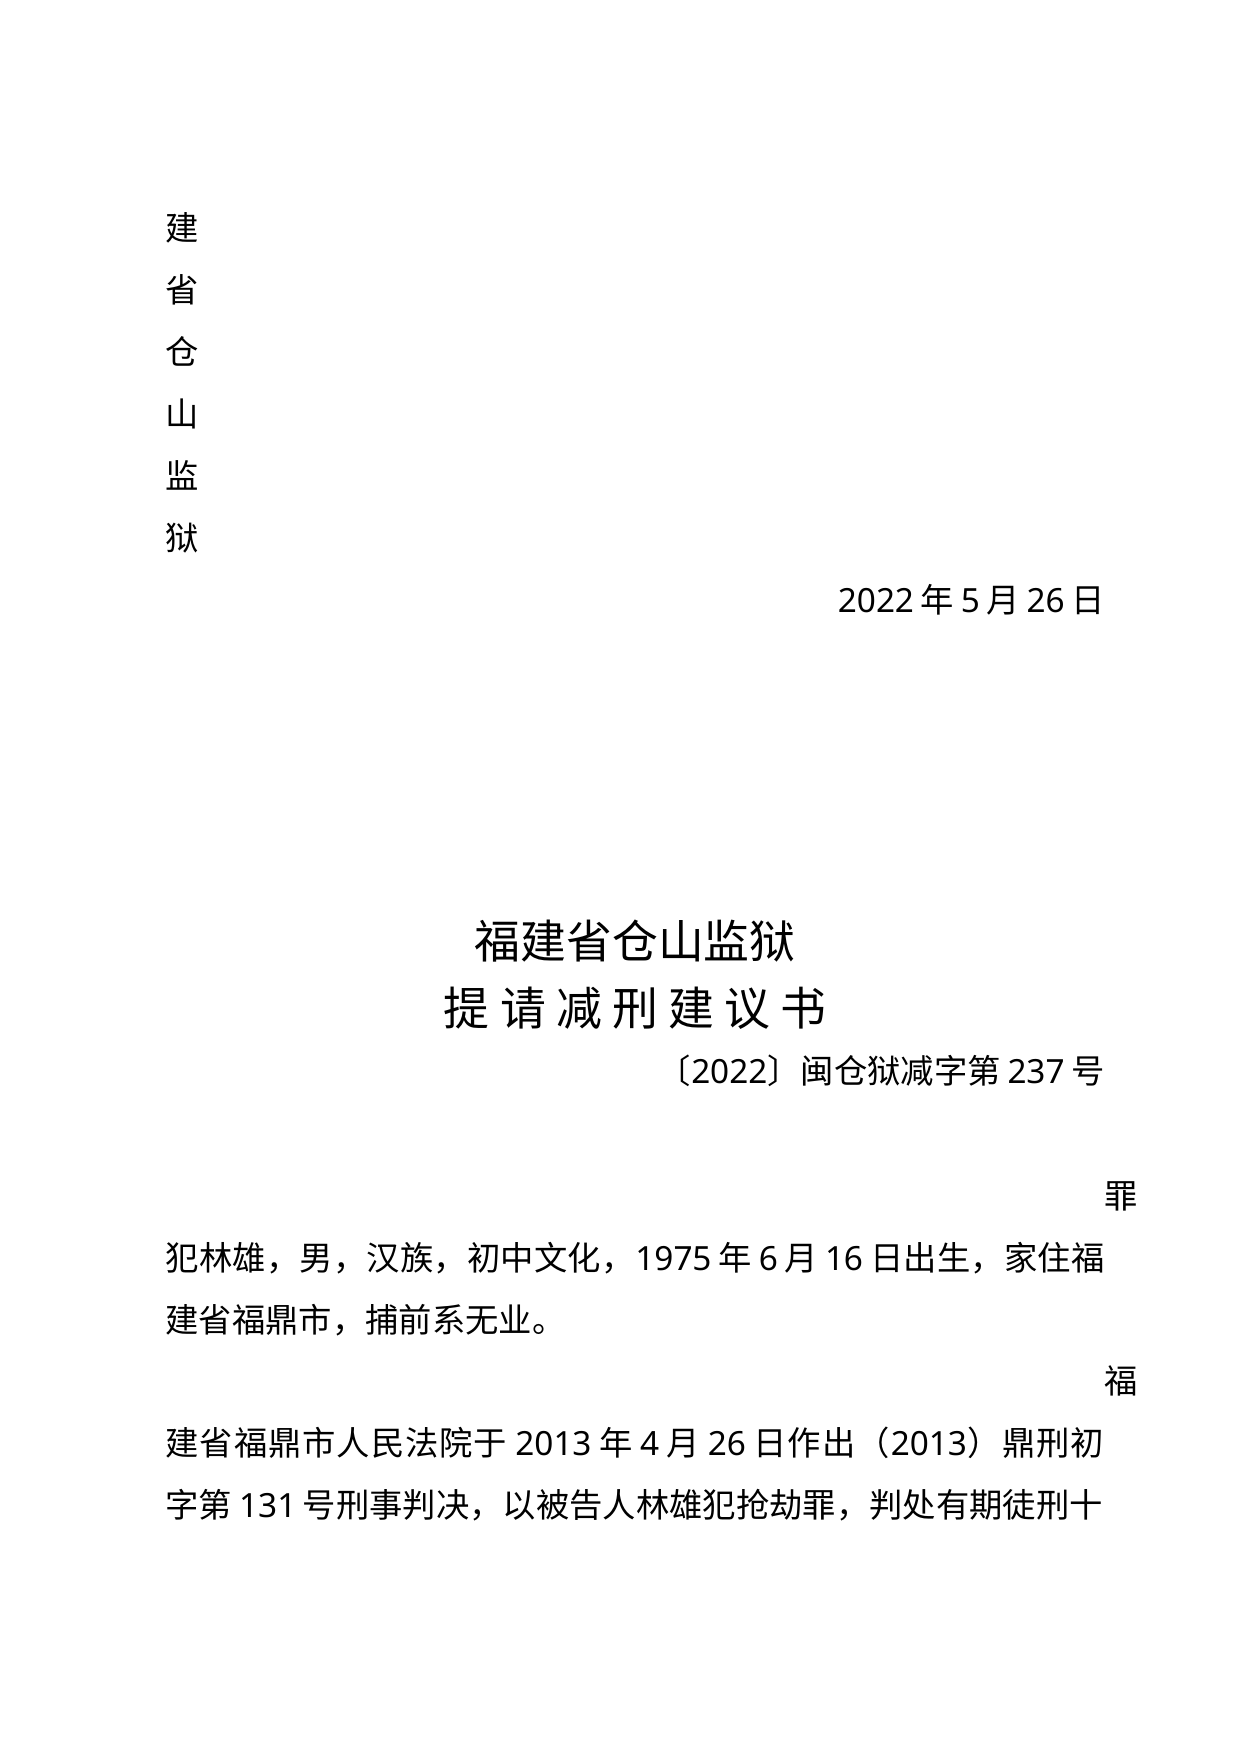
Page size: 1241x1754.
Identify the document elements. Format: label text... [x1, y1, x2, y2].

text 提 请 减 刑 建 议 书 [165, 972, 1104, 1038]
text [165, 1348, 1104, 1534]
text 罪犯林雄，男，汉族，初中文化，1975年6月16日出生，家住福建省福鼎市，捕前系无业。 [165, 1162, 1104, 1348]
text 〔2022〕闽仓狱减字第237号 [165, 1038, 1104, 1101]
text 2022年5月26日 [165, 567, 1104, 629]
text 福建省仓山监狱 [165, 906, 1104, 972]
